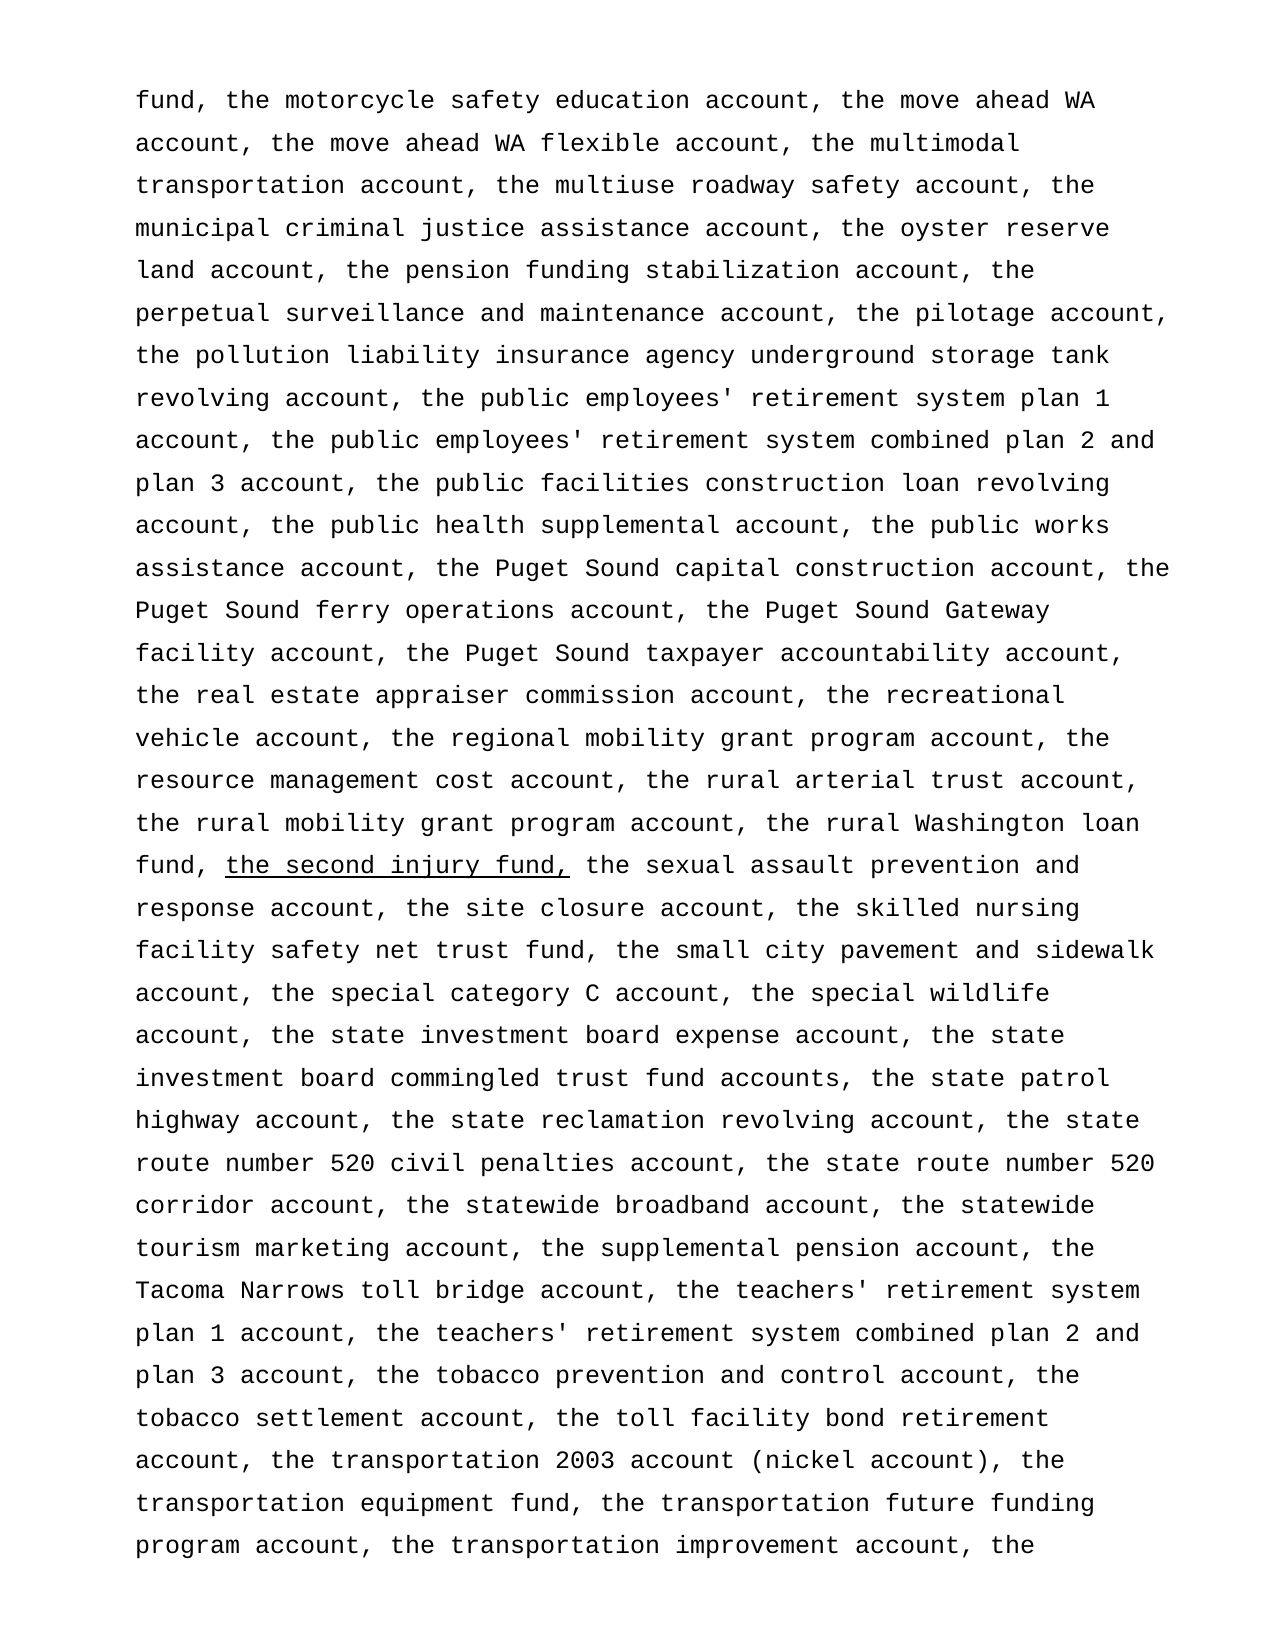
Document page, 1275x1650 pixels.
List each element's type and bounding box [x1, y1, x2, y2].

text [135, 75, 1170, 1562]
